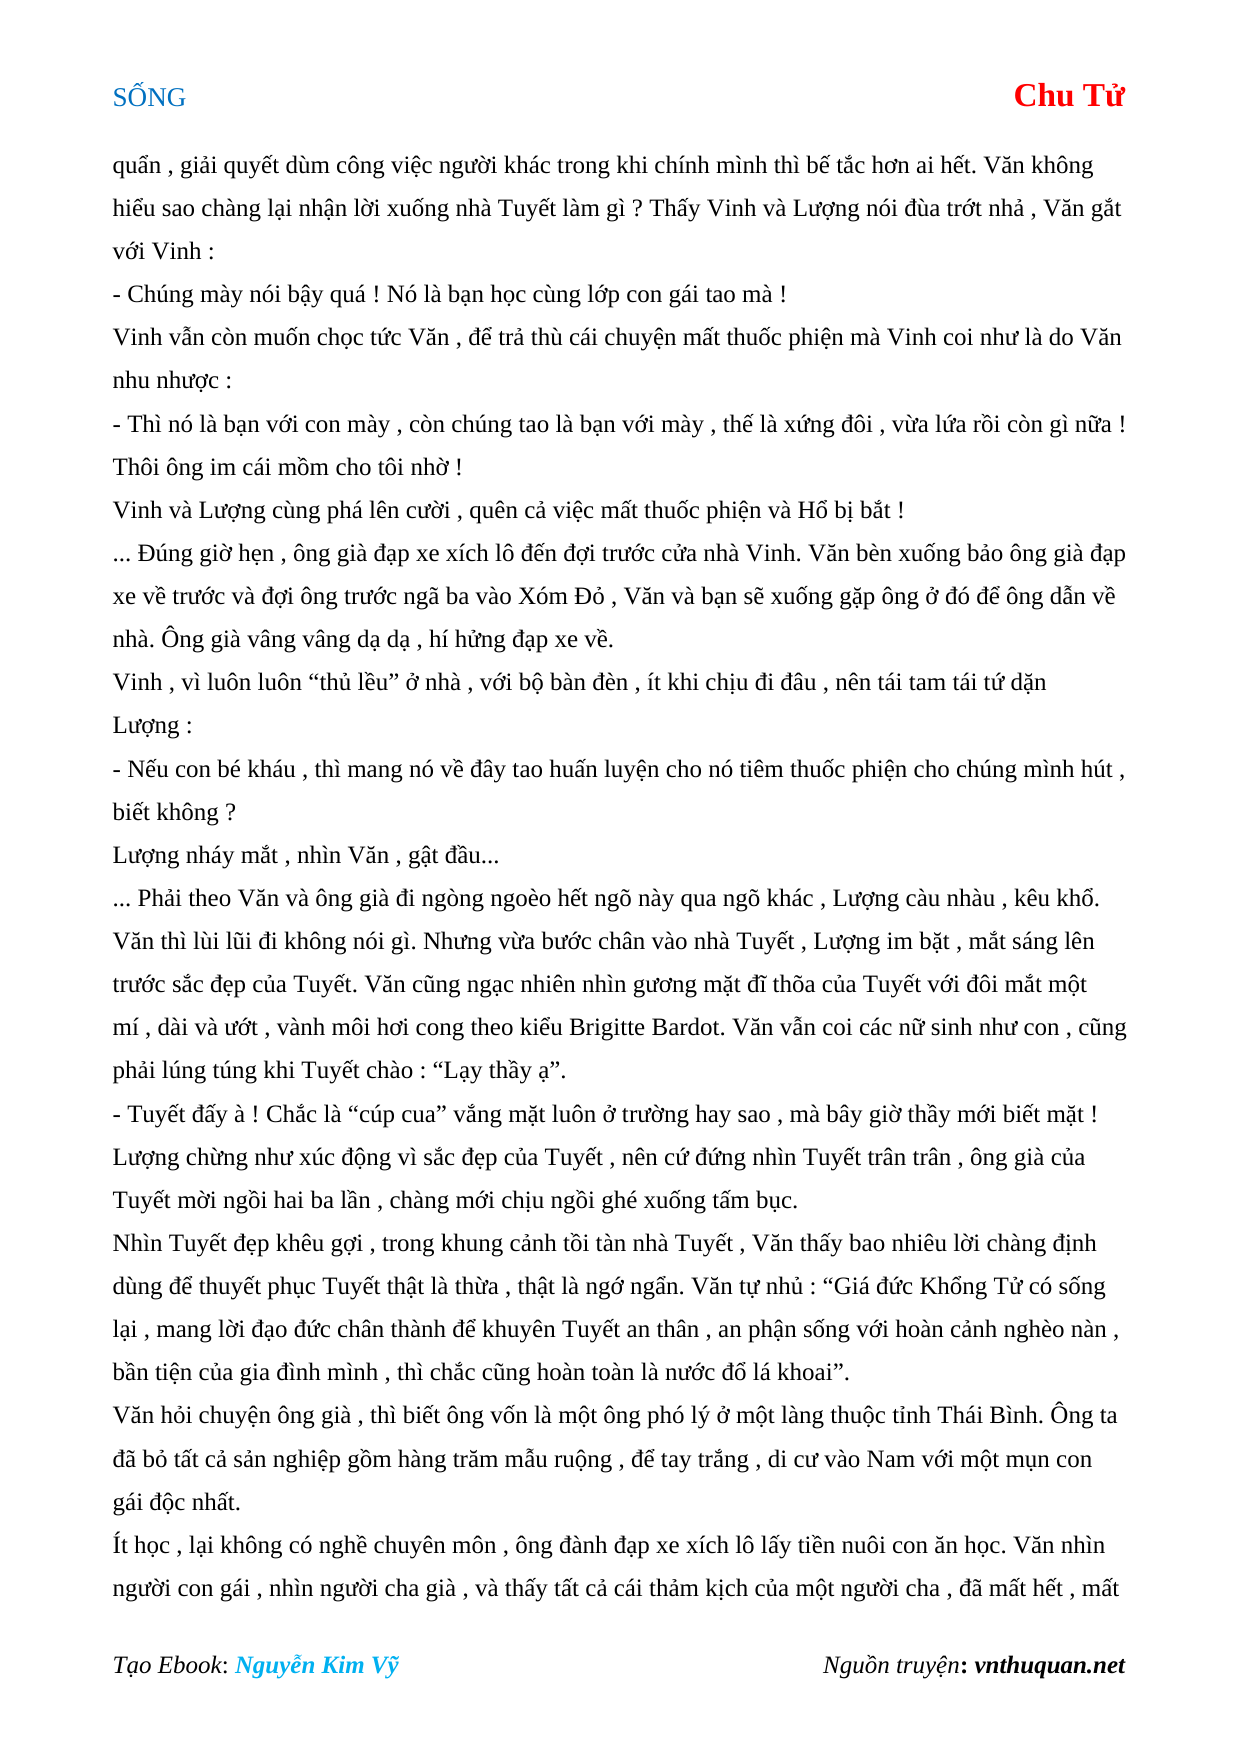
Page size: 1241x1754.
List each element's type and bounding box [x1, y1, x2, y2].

text [112, 150, 1128, 1602]
